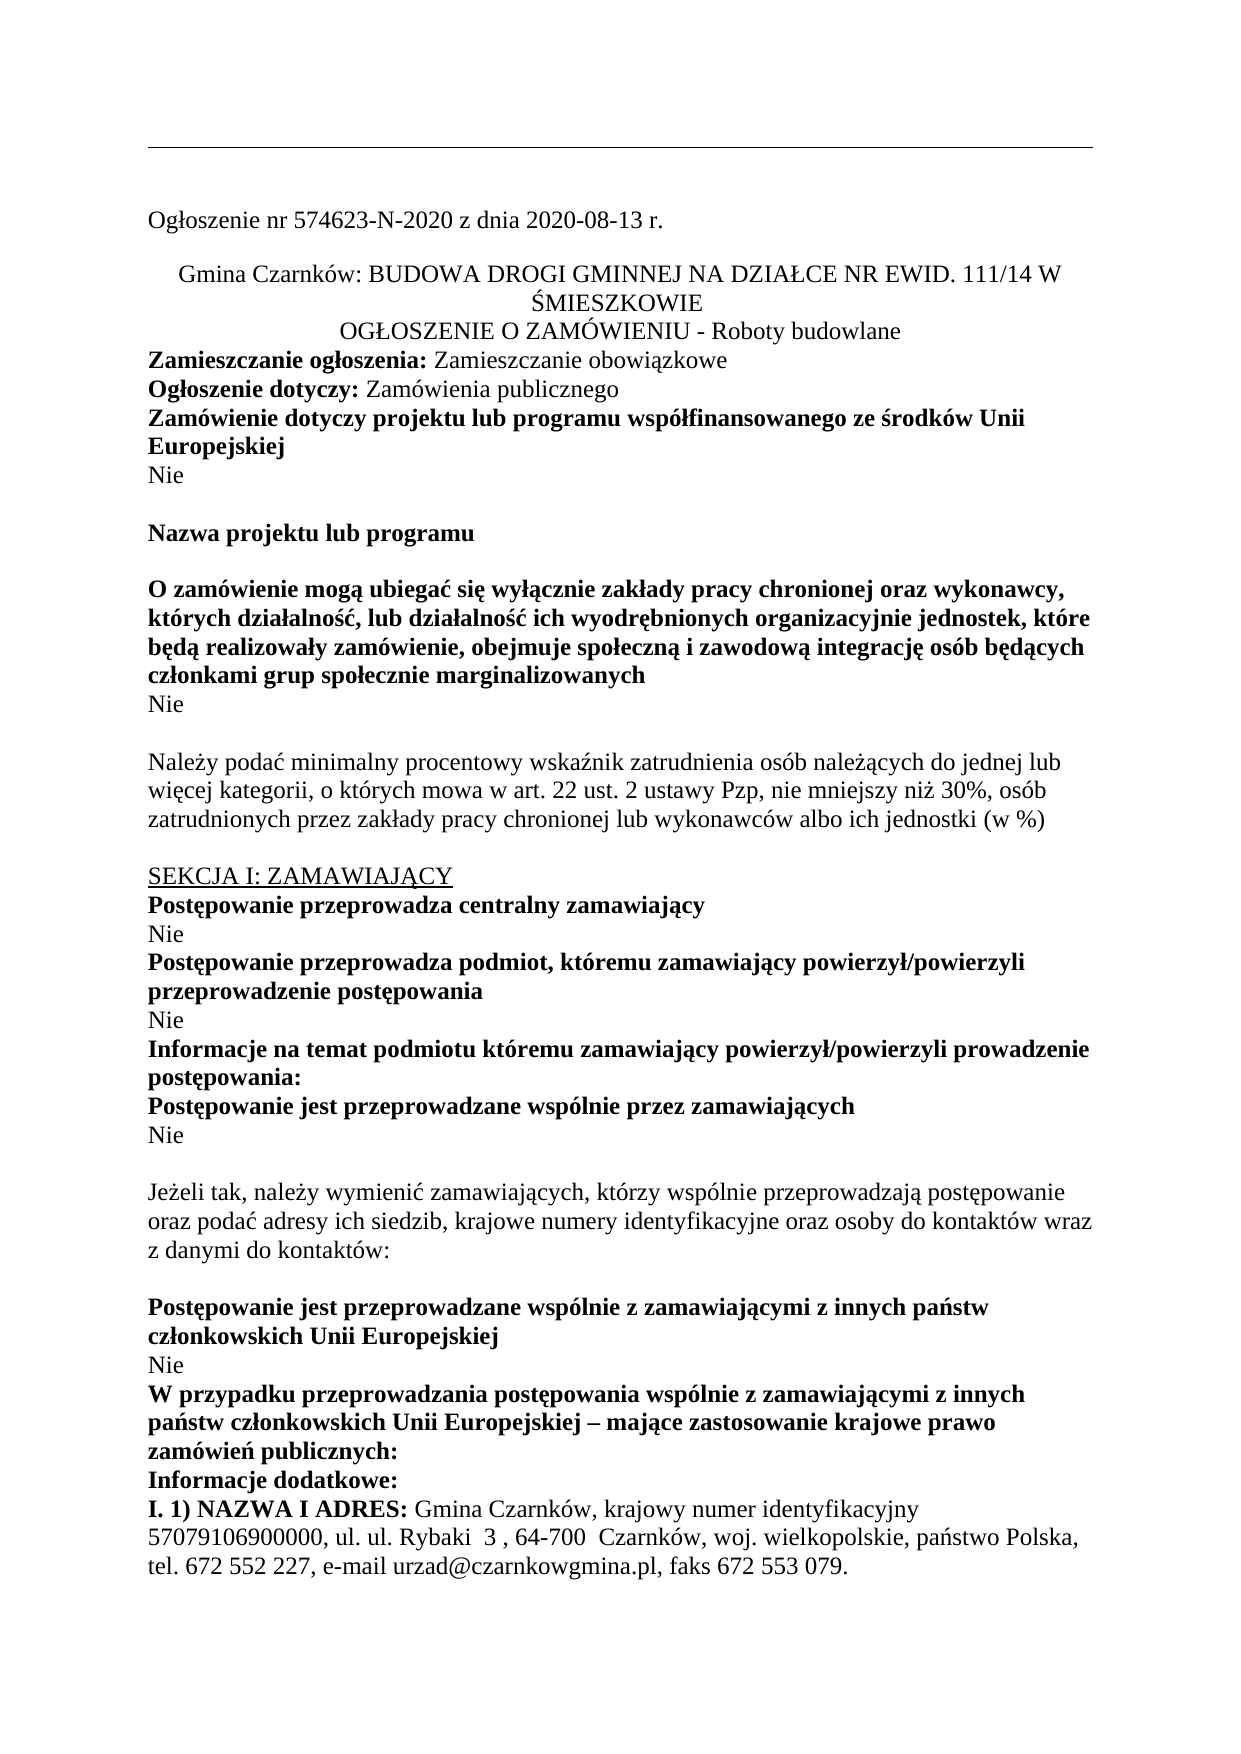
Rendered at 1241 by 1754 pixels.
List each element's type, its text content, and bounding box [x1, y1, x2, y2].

text Należy podać minimalny procentowy wskaźnik zatrudnienia osób należących do jednej lub więcej kategorii, o których mowa w art. 22 ust. 2 ustawy Pzp, nie mniejszy niż 30%, osób zatrudnionych przez zakłady pracy chronionej lub wykonawców albo ich jednostki (w %) [148, 718, 1093, 861]
text Ogłoszenie nr 574623-N-2020 z dnia 2020-08-13 r. [148, 148, 1093, 234]
text Zamieszczanie ogłoszenia: Zamieszczanie obowiązkowe [148, 345, 1093, 374]
text Nie [148, 689, 1093, 718]
text SEKCJA I: ZAMAWIAJĄCY [148, 861, 1093, 890]
text O zamówienie mogą ubiegać się wyłącznie zakłady pracy chronionej oraz wykonawcy, których działalność, lub działalność ich wyodrębnionych organizacyjnie jednostek, które będą realizowały zamówienie, obejmuje społeczną i zawodową integrację osób będących członkami grup społecznie marginalizowanych [148, 574, 1093, 689]
text Informacje na temat podmiotu któremu zamawiający powierzył/powierzyli prowadzenie postępowania: Postępowanie jest przeprowadzane wspólnie przez zamawiających [148, 1034, 1093, 1120]
text Nie [148, 460, 1093, 489]
text Gmina Czarnków: BUDOWA DROGI GMINNEJ NA DZIAŁCE NR EWID. 111/14 W ŚMIESZKOWIE OGŁOSZENIE O ZAMÓWIENIU - Roboty budowlane [148, 259, 1093, 345]
text Postępowanie przeprowadza podmiot, któremu zamawiający powierzył/powierzyli przeprowadzenie postępowania [148, 947, 1093, 1005]
text Zamówienie dotyczy projektu lub programu współfinansowanego ze środków Unii Europejskiej [148, 403, 1093, 460]
text W przypadku przeprowadzania postępowania wspólnie z zamawiającymi z innych państw członkowskich Unii Europejskiej – mające zastosowanie krajowe prawo zamówień publicznych: Informacje dodatkowe: [148, 1379, 1093, 1494]
text Jeżeli tak, należy wymienić zamawiających, którzy wspólnie przeprowadzają postępowanie oraz podać adresy ich siedzib, krajowe numery identyfikacyjne oraz osoby do kontaktów wraz z danymi do kontaktów: Postępowanie jest przeprowadzane wspólnie z zamawiającymi z innych państw członkowskich Unii Europejskiej [148, 1149, 1093, 1350]
text Ogłoszenie dotyczy: Zamówienia publicznego [148, 374, 1093, 403]
text Nie [148, 919, 1093, 947]
text Nie [148, 1350, 1093, 1379]
text Postępowanie przeprowadza centralny zamawiający [148, 890, 1093, 919]
text Nie [148, 1005, 1093, 1034]
text Nazwa projektu lub programu [148, 489, 1093, 574]
text Nie [148, 1120, 1093, 1149]
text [148, 1494, 1093, 1580]
